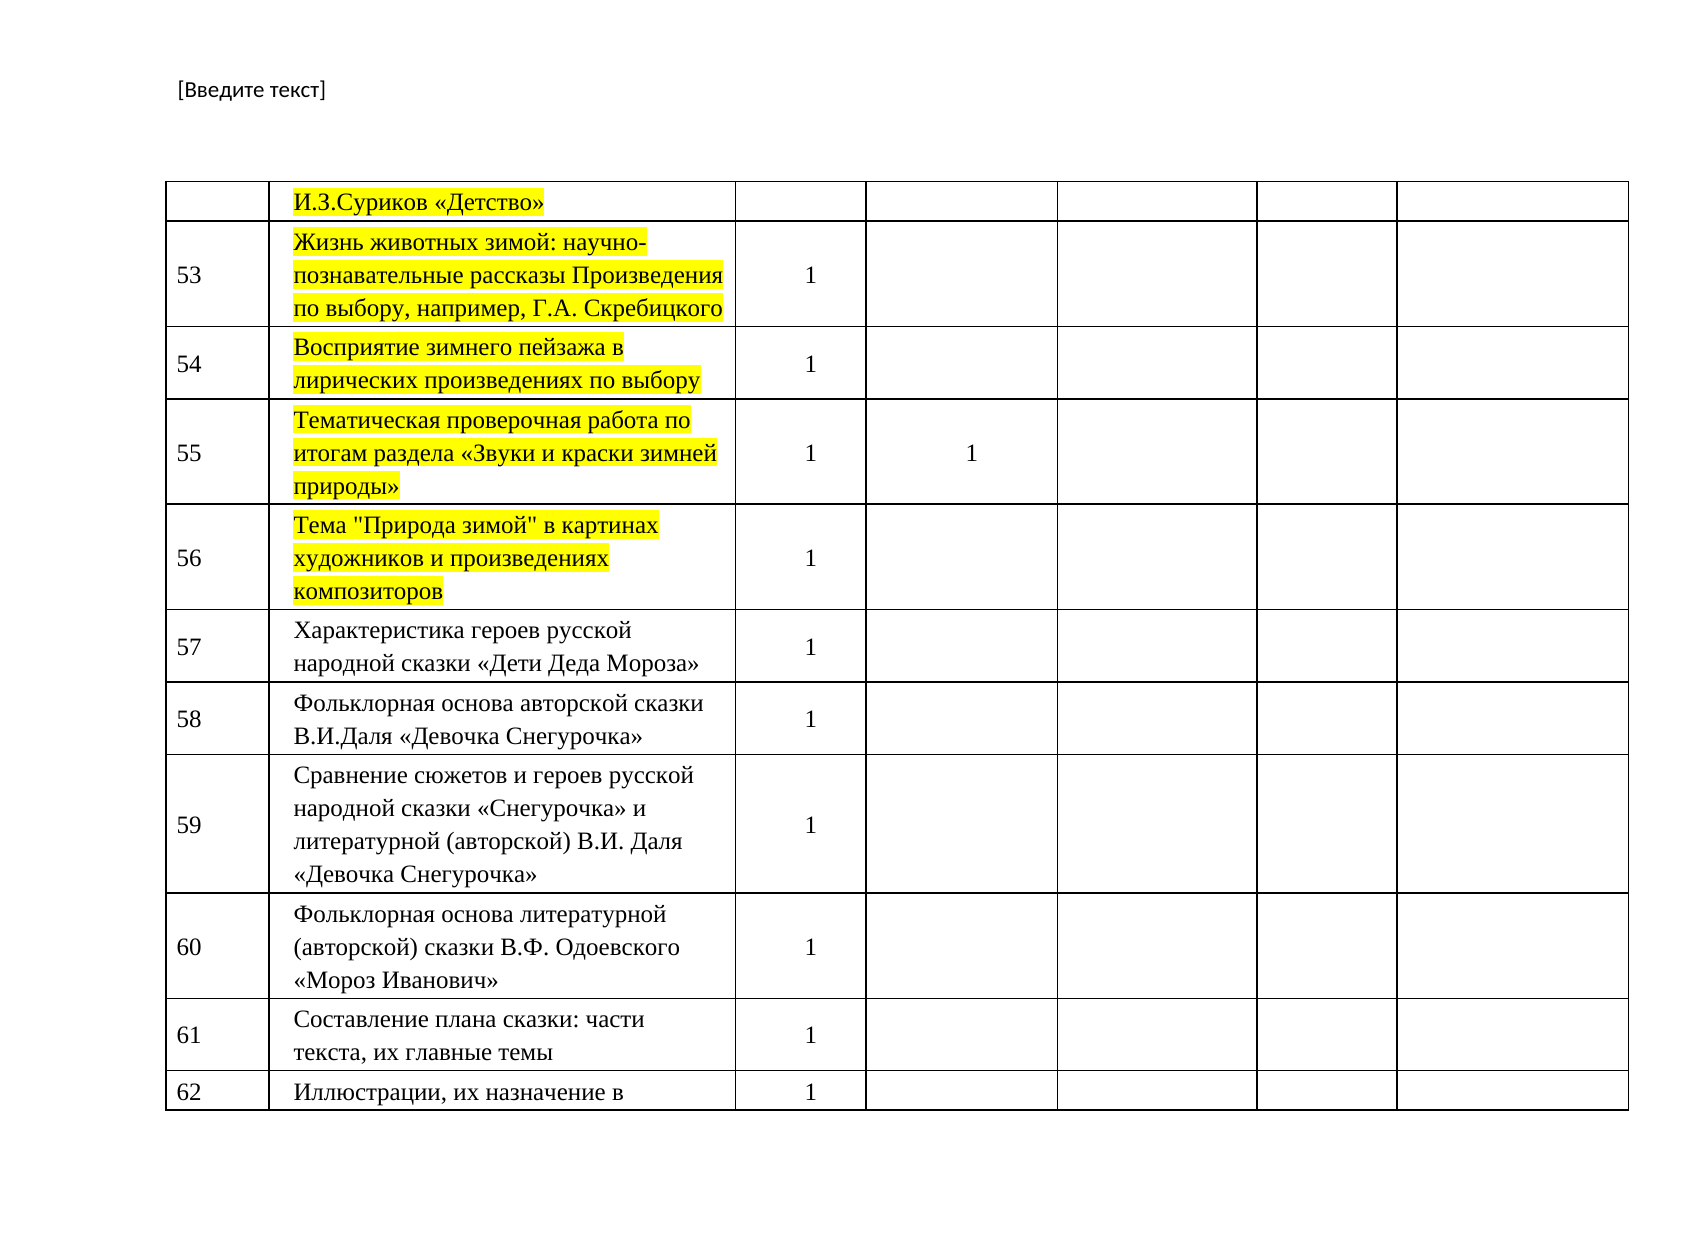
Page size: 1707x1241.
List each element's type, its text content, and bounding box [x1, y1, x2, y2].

table_cell [1058, 327, 1256, 398]
table_cell [1398, 182, 1628, 220]
table_cell [1398, 222, 1628, 326]
table_cell [867, 683, 1057, 753]
table_cell [1258, 222, 1396, 326]
table_cell 1 [736, 400, 865, 503]
table_cell [1058, 222, 1256, 326]
table_cell 61 [167, 999, 268, 1070]
table_cell Фольклорная основа авторской сказки В.И.Даля «Девочка Снегурочка» [270, 683, 735, 753]
table_cell [1058, 1071, 1256, 1109]
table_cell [270, 182, 735, 220]
table_cell [1258, 505, 1396, 609]
table_cell [1398, 610, 1628, 681]
table_cell 59 [167, 755, 268, 892]
table_cell [1258, 400, 1396, 503]
table_cell 54 [167, 327, 268, 398]
table_cell 53 [167, 222, 268, 326]
table_cell [867, 610, 1057, 681]
table_cell 1 [736, 222, 865, 326]
table_cell [1058, 894, 1256, 997]
table_cell Фольклорная основа литературной (авторской) сказки В.Ф. Одоевского «Мороз Иванович» [270, 894, 735, 997]
table_cell 58 [167, 683, 268, 753]
table_cell [867, 327, 1057, 398]
table_cell Составление плана сказки: части текста, их главные темы [270, 999, 735, 1070]
table_cell [1058, 610, 1256, 681]
table_cell 62 [167, 1071, 268, 1109]
table_cell [1398, 755, 1628, 892]
table_cell 1 [736, 327, 865, 398]
table_cell [1058, 683, 1256, 753]
table_cell [1258, 1071, 1396, 1109]
table_cell [1258, 327, 1396, 398]
table_cell [867, 505, 1057, 609]
table_cell [1258, 999, 1396, 1070]
table_cell 52 [167, 182, 268, 220]
table_cell Характеристика героев русской народной сказки «Дети Деда Мороза» [270, 610, 735, 681]
table_cell [1258, 683, 1396, 753]
table_cell 60 [167, 894, 268, 997]
table_cell [1398, 400, 1628, 503]
table_cell [867, 755, 1057, 892]
table_cell [1058, 999, 1256, 1070]
table_cell 1 [736, 999, 865, 1070]
table_cell 1 [736, 683, 865, 753]
table_cell 1 [736, 505, 865, 609]
table_cell [1058, 755, 1256, 892]
table_cell [1258, 894, 1396, 997]
table_cell 1 [736, 894, 865, 997]
table_cell [1398, 327, 1628, 398]
table_cell [1398, 1071, 1628, 1109]
table_cell 56 [167, 505, 268, 609]
table_cell [1058, 505, 1256, 609]
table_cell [270, 1071, 735, 1109]
table_cell [867, 999, 1057, 1070]
table_cell [1258, 755, 1396, 892]
table_cell Жизнь животных зимой: научно-познавательные рассказы Произведения по выбору, например, Г.А. Скребицкого [270, 222, 735, 326]
table_cell [1058, 182, 1256, 220]
table_cell 1 [736, 1071, 865, 1109]
table_cell [1398, 999, 1628, 1070]
table_cell 1 [867, 400, 1057, 503]
table_cell [867, 894, 1057, 997]
table_cell 57 [167, 610, 268, 681]
table_cell [867, 182, 1057, 220]
table_cell 1 [736, 610, 865, 681]
table_cell [1258, 610, 1396, 681]
table_cell [1398, 505, 1628, 609]
table_cell [867, 1071, 1057, 1109]
table_cell [1398, 683, 1628, 753]
table_cell Тематическая проверочная работа по итогам раздела «Звуки и краски зимней природы» [270, 400, 735, 503]
table_cell Сравнение сюжетов и героев русской народной сказки «Снегурочка» и литературной (авторской) В.И. Даля «Девочка Снегурочка» [270, 755, 735, 892]
table_cell [867, 222, 1057, 326]
table_cell [1258, 182, 1396, 220]
table_cell 1 [736, 182, 865, 220]
table_cell Тема "Природа зимой" в картинах художников и произведениях композиторов [270, 505, 735, 609]
table_cell [1398, 894, 1628, 997]
table_cell 1 [736, 755, 865, 892]
table_cell [1058, 400, 1256, 503]
table_cell 55 [167, 400, 268, 503]
table_cell Восприятие зимнего пейзажа в лирических произведениях по выбору [270, 327, 735, 398]
